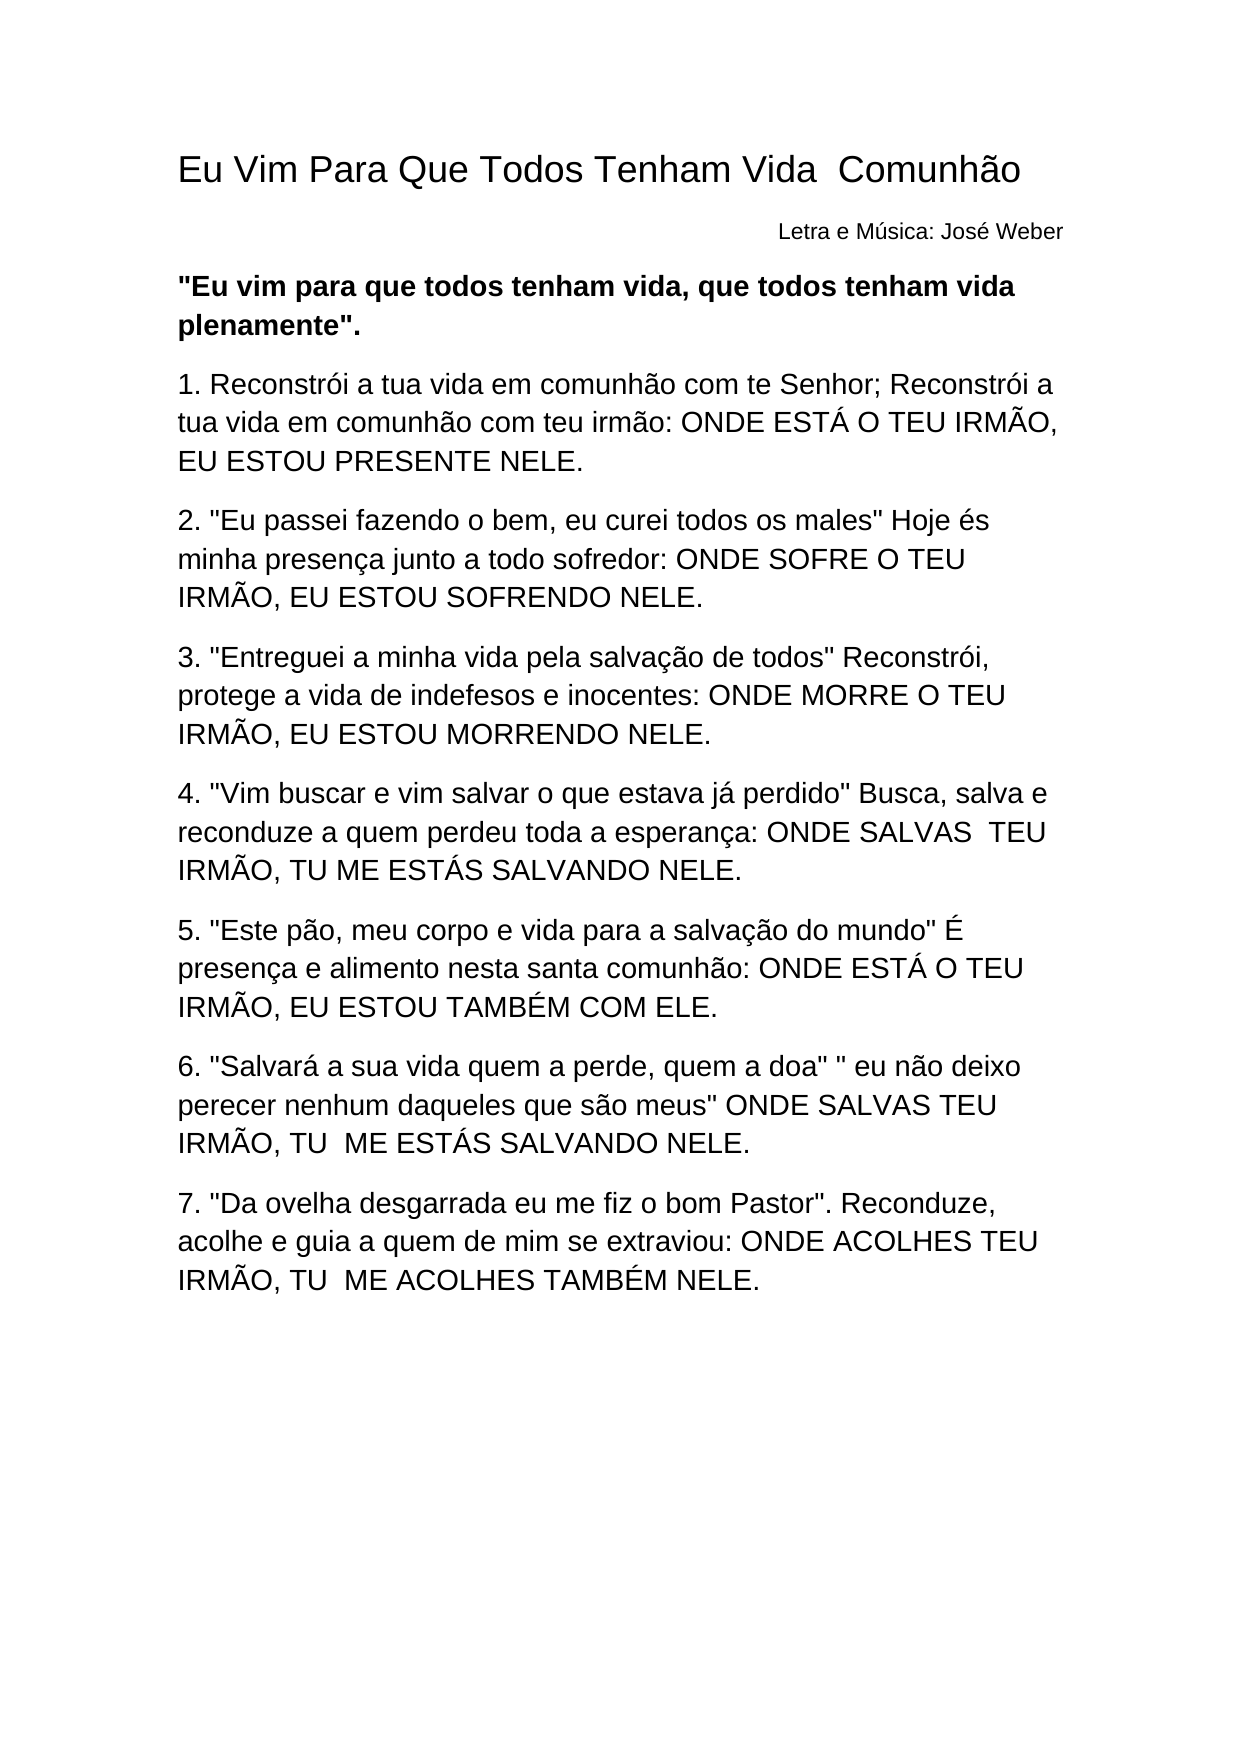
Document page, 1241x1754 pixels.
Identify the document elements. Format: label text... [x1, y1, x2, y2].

text 5. "Este pão, meu corpo e vida para a salvação do mundo" É presença e alimento nesta santa comunhão: ONDE ESTÁ O TEU IRMÃO, EU ESTOU TAMBÉM COM ELE. [177, 913, 1063, 1023]
text 3. "Entreguei a minha vida pela salvação de todos" Reconstrói, protege a vida de indefesos e inocentes: ONDE MORRE O TEU IRMÃO, EU ESTOU MORRENDO NELE. [177, 640, 1063, 751]
text 7. "Da ovelha desgarrada eu me fiz o bom Pastor". Reconduze, acolhe e guia a quem de mim se extraviou: ONDE ACOLHES TEU IRMÃO, TU ME ACOLHES TAMBÉM NELE. [177, 1186, 1063, 1296]
text 6. "Salvará a sua vida quem a perde, quem a doa" " eu não deixo perecer nenhum daqueles que são meus" ONDE SALVAS TEU IRMÃO, TU ME ESTÁS SALVANDO NELE. [177, 1049, 1063, 1160]
text 1. Reconstrói a tua vida em comunhão com te Senhor; Reconstrói a tua vida em comunhão com teu irmão: ONDE ESTÁ O TEU IRMÃO, EU ESTOU PRESENTE NELE. [177, 367, 1063, 478]
text Eu Vim Para Que Todos Tenham Vida Comunhão [177, 148, 1063, 191]
text "Eu vim para que todos tenham vida, que todos tenham vida plenamente". [177, 269, 1063, 341]
text Letra e Música: José Weber [177, 218, 1063, 244]
text 2. "Eu passei fazendo o bem, eu curei todos os males" Hoje és minha presença junto a todo sofredor: ONDE SOFRE O TEU IRMÃO, EU ESTOU SOFRENDO NELE. [177, 503, 1063, 614]
text 4. "Vim buscar e vim salvar o que estava já perdido" Busca, salva e reconduze a quem perdeu toda a esperança: ONDE SALVAS TEU IRMÃO, TU ME ESTÁS SALVANDO NELE. [177, 776, 1063, 887]
